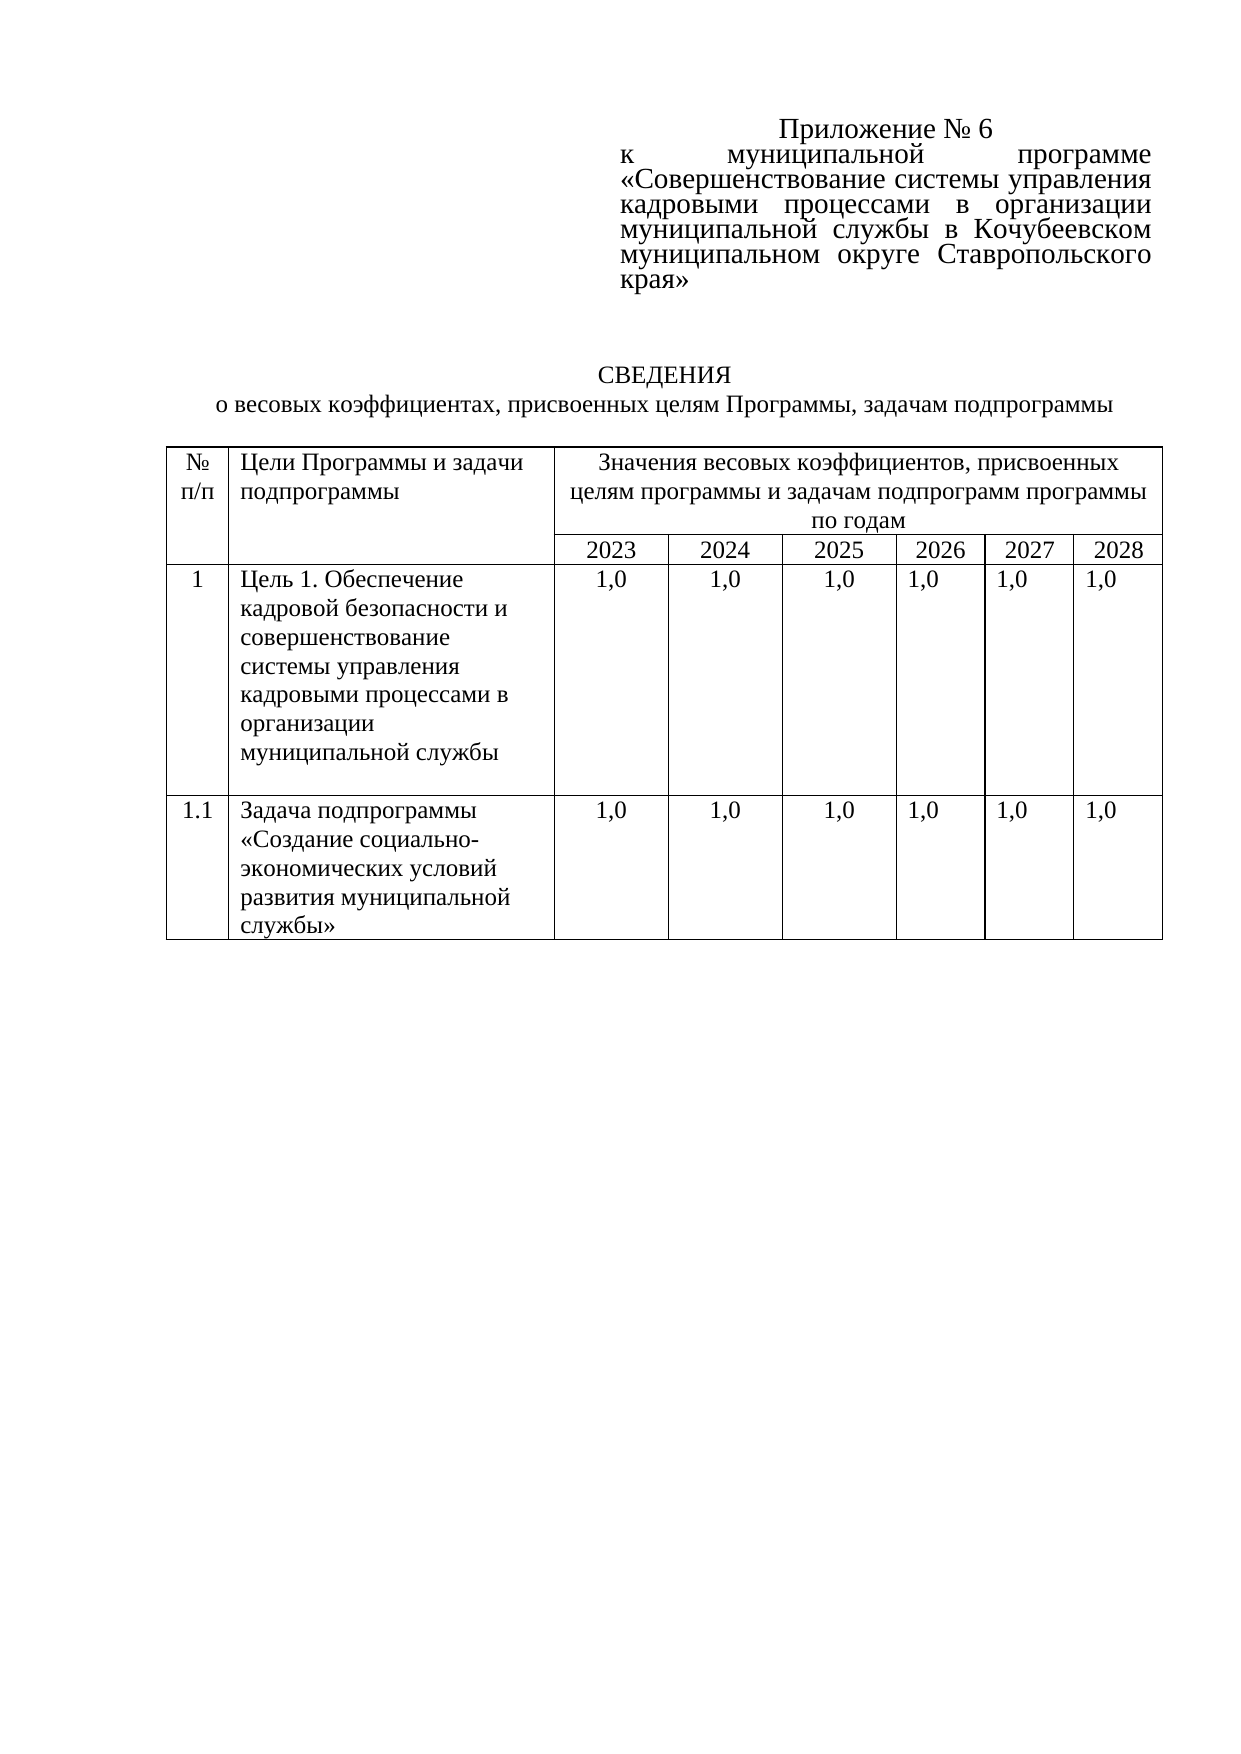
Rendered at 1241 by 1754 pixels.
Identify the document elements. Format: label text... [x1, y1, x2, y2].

text о весовых коэффициентах, присвоенных целям Программы, задачам подпрограммы [177, 389, 1152, 418]
table_cell 1,0 [986, 565, 1073, 794]
table_cell 1.1 [167, 796, 228, 939]
table_cell Задача подпрограммы «Создание социально-экономических условий развития муниципальной службы» [229, 796, 554, 939]
table_cell 1,0 [783, 796, 896, 939]
table_header Цели Программы и задачи подпрограммы [229, 448, 554, 563]
table_cell 1,0 [555, 565, 668, 794]
table_cell 2026 [897, 535, 984, 563]
table_cell 1,0 [669, 796, 782, 939]
table_cell 1,0 [986, 796, 1073, 939]
table_cell 2025 [783, 535, 896, 563]
table_cell 1 [167, 565, 228, 794]
table_cell 2024 [669, 535, 782, 563]
text СВЕДЕНИЯ [177, 360, 1152, 389]
table_cell Цель 1. Обеспечение кадровой безопасности и совершенствование системы управления кадровыми процессами в организации муниципальной службы [229, 565, 554, 794]
table_header Значения весовых коэффициентов, присвоенных целям программы и задачам подпрограмм программы по годам [555, 448, 1162, 534]
text к муниципальной программе «Совершенствование системы управления кадровыми процессами в организации муниципальной службы в Кочубеевском муниципальном округе Ставропольского края» [620, 143, 1152, 293]
table_cell 1,0 [897, 796, 984, 939]
table_cell 1,0 [1074, 565, 1162, 794]
table_cell 1,0 [1074, 796, 1162, 939]
table_cell 1,0 [555, 796, 668, 939]
table_cell 1,0 [783, 565, 896, 794]
table_cell 1,0 [669, 565, 782, 794]
text Приложение № 6 [620, 118, 1152, 143]
table_cell 2027 [986, 535, 1073, 563]
table_cell 1,0 [897, 565, 984, 794]
table_cell 2028 [1074, 535, 1162, 563]
table_header № п/п [167, 448, 228, 563]
table_cell 2023 [555, 535, 668, 563]
